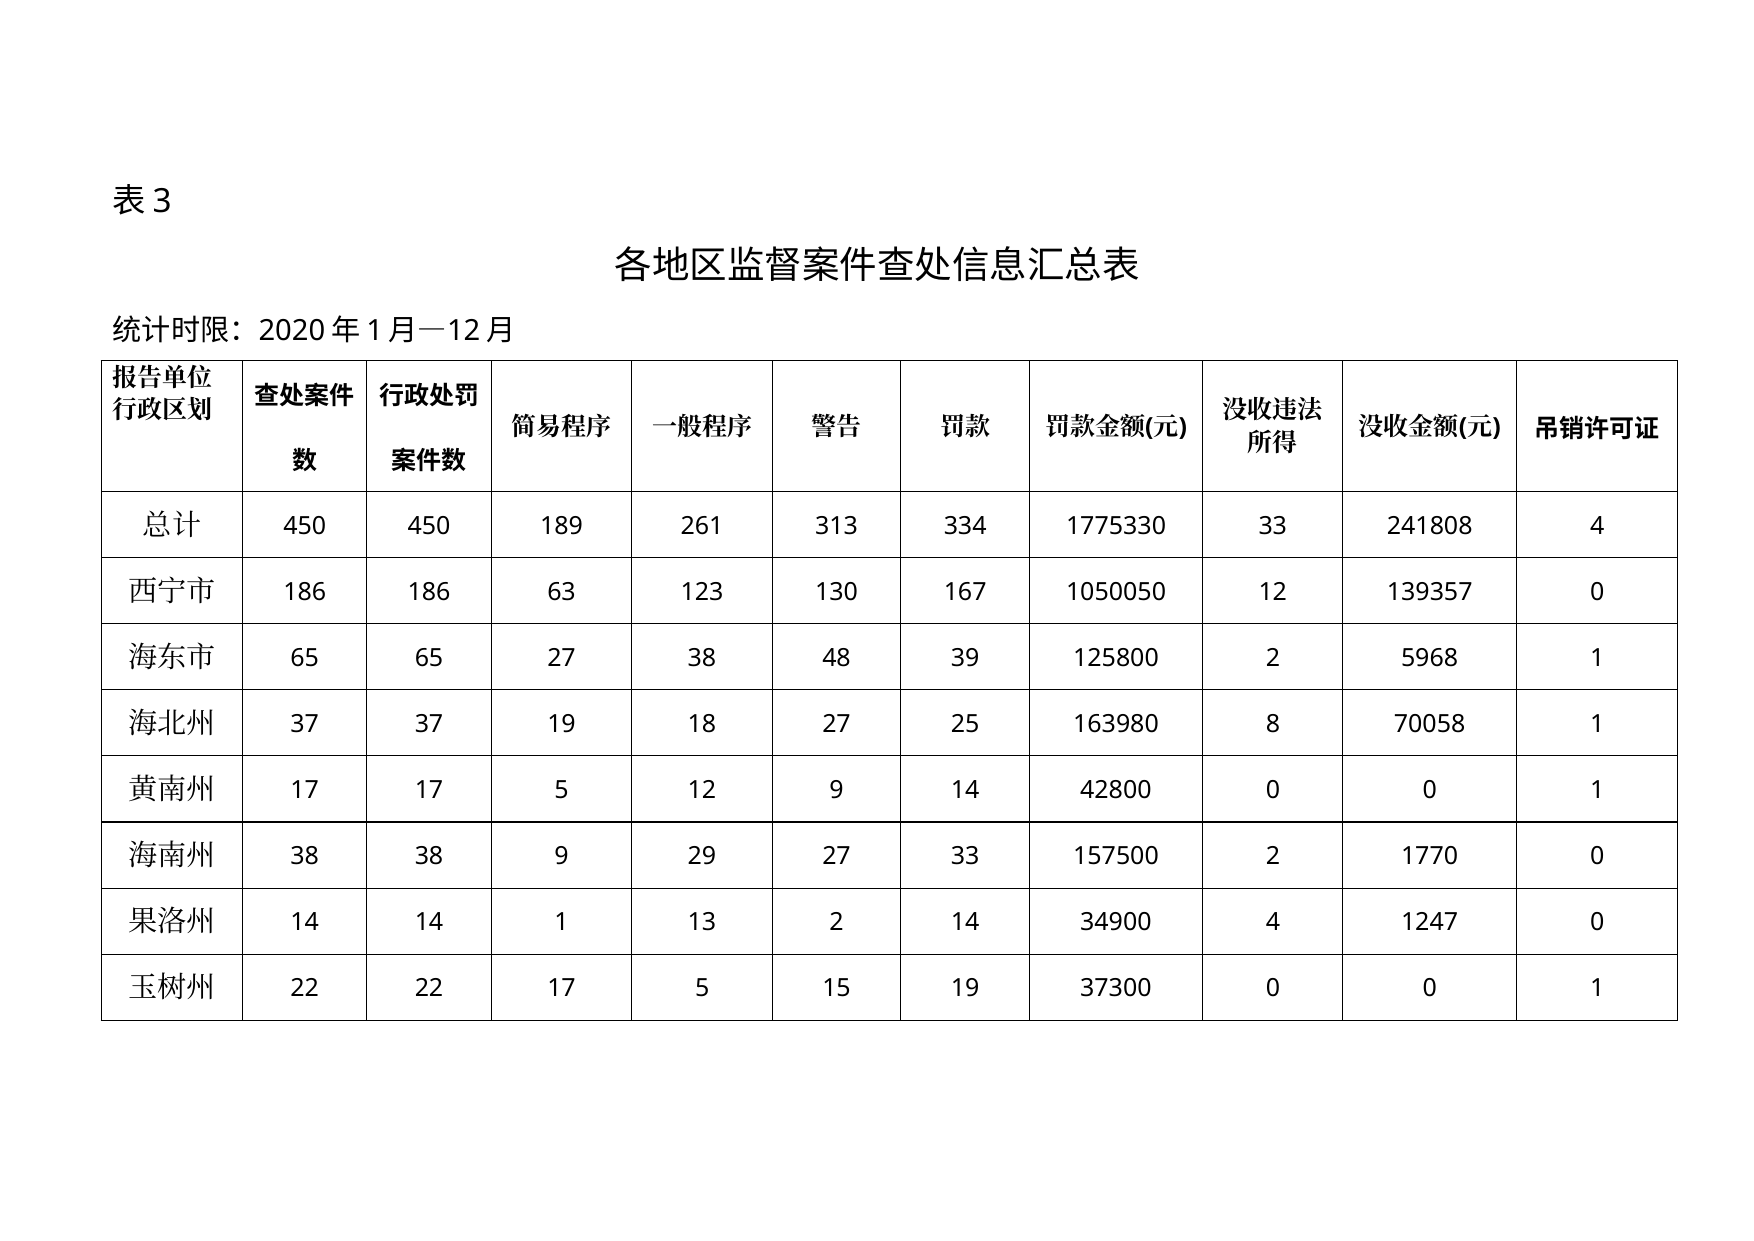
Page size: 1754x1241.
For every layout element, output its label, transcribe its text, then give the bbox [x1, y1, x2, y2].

table_cell 总计 [102, 492, 242, 557]
table_cell 0 [1203, 756, 1342, 821]
table_cell 西宁市 [102, 558, 242, 623]
table_cell 22 [367, 955, 491, 1019]
table_cell 163980 [1030, 690, 1202, 755]
table_cell 19 [492, 690, 631, 755]
table_cell 9 [773, 756, 900, 821]
table_cell 167 [901, 558, 1029, 623]
table_header 吊销许可证 [1517, 361, 1677, 491]
table_cell 15 [773, 955, 900, 1019]
table_cell 13 [632, 889, 772, 953]
table_cell 186 [367, 558, 491, 623]
table_cell 63 [492, 558, 631, 623]
table_cell 0 [1203, 955, 1342, 1019]
table_cell 1 [1517, 756, 1677, 821]
table_cell 5 [632, 955, 772, 1019]
table_cell 189 [492, 492, 631, 557]
table_cell 1 [1517, 955, 1677, 1019]
table_cell 37 [367, 690, 491, 755]
table_cell 5968 [1343, 624, 1516, 689]
table_cell 0 [1343, 756, 1516, 821]
table_cell 37 [243, 690, 366, 755]
table_cell 海东市 [102, 624, 242, 689]
table_header 罚款金额(元) [1030, 361, 1202, 491]
table_cell 139357 [1343, 558, 1516, 623]
table_cell 1050050 [1030, 558, 1202, 623]
table_cell 2 [1203, 624, 1342, 689]
table_cell 9 [492, 823, 631, 887]
table_header 报告单位 行政区划 [102, 361, 242, 491]
table_cell 1 [1517, 690, 1677, 755]
text 各地区监督案件查处信息汇总表 [112, 230, 1641, 295]
table_cell 18 [632, 690, 772, 755]
table_cell 4 [1517, 492, 1677, 557]
table_cell 2 [1203, 823, 1342, 887]
table_cell 25 [901, 690, 1029, 755]
table_header 简易程序 [492, 361, 631, 491]
table_cell 19 [901, 955, 1029, 1019]
table_cell 38 [243, 823, 366, 887]
table_header 没收金额(元) [1343, 361, 1516, 491]
table_cell 65 [367, 624, 491, 689]
table_header 查处案件数 [243, 361, 366, 491]
table_cell 17 [243, 756, 366, 821]
table_cell 果洛州 [102, 889, 242, 953]
table_cell 38 [632, 624, 772, 689]
table_header 警告 [773, 361, 900, 491]
table_cell 123 [632, 558, 772, 623]
table_cell 186 [243, 558, 366, 623]
table_cell 12 [632, 756, 772, 821]
table_cell 1 [492, 889, 631, 953]
table_cell 34900 [1030, 889, 1202, 953]
table_cell 0 [1517, 558, 1677, 623]
table_cell 海南州 [102, 823, 242, 887]
table_cell 14 [243, 889, 366, 953]
table_cell 14 [901, 889, 1029, 953]
table_cell 黄南州 [102, 756, 242, 821]
table_cell 1 [1517, 624, 1677, 689]
table_cell 玉树州 [102, 955, 242, 1019]
table_cell 37300 [1030, 955, 1202, 1019]
table_cell 450 [367, 492, 491, 557]
table_cell 8 [1203, 690, 1342, 755]
table_cell 33 [1203, 492, 1342, 557]
table_cell 130 [773, 558, 900, 623]
table_cell 12 [1203, 558, 1342, 623]
table_cell 125800 [1030, 624, 1202, 689]
table_cell 42800 [1030, 756, 1202, 821]
table_cell 2 [773, 889, 900, 953]
table_cell 1775330 [1030, 492, 1202, 557]
table_cell 4 [1203, 889, 1342, 953]
table_cell 14 [367, 889, 491, 953]
table_cell 65 [243, 624, 366, 689]
table_cell 0 [1343, 955, 1516, 1019]
table_cell 70058 [1343, 690, 1516, 755]
table_cell 27 [773, 690, 900, 755]
table_cell 1247 [1343, 889, 1516, 953]
table_cell 0 [1517, 823, 1677, 887]
table_cell 313 [773, 492, 900, 557]
table_cell 14 [901, 756, 1029, 821]
table_cell 334 [901, 492, 1029, 557]
table_cell 海北州 [102, 690, 242, 755]
table_header 罚款 [901, 361, 1029, 491]
table_cell 450 [243, 492, 366, 557]
table_cell 5 [492, 756, 631, 821]
table_cell 1770 [1343, 823, 1516, 887]
table_cell 22 [243, 955, 366, 1019]
table_cell 157500 [1030, 823, 1202, 887]
table_cell 33 [901, 823, 1029, 887]
table_header 一般程序 [632, 361, 772, 491]
table_cell 48 [773, 624, 900, 689]
table_cell 38 [367, 823, 491, 887]
table_cell 17 [367, 756, 491, 821]
table_cell 27 [773, 823, 900, 887]
table_cell 29 [632, 823, 772, 887]
table_cell 39 [901, 624, 1029, 689]
table_cell 27 [492, 624, 631, 689]
table_header 行政处罚 案件数 [367, 361, 491, 491]
table_cell 17 [492, 955, 631, 1019]
text 表3 [112, 165, 1641, 230]
table_header 没收违法 所得 [1203, 361, 1342, 491]
table_cell 261 [632, 492, 772, 557]
table_cell 241808 [1343, 492, 1516, 557]
table_cell 0 [1517, 889, 1677, 953]
text 统计时限：2020年1月—12月 [112, 295, 1641, 360]
